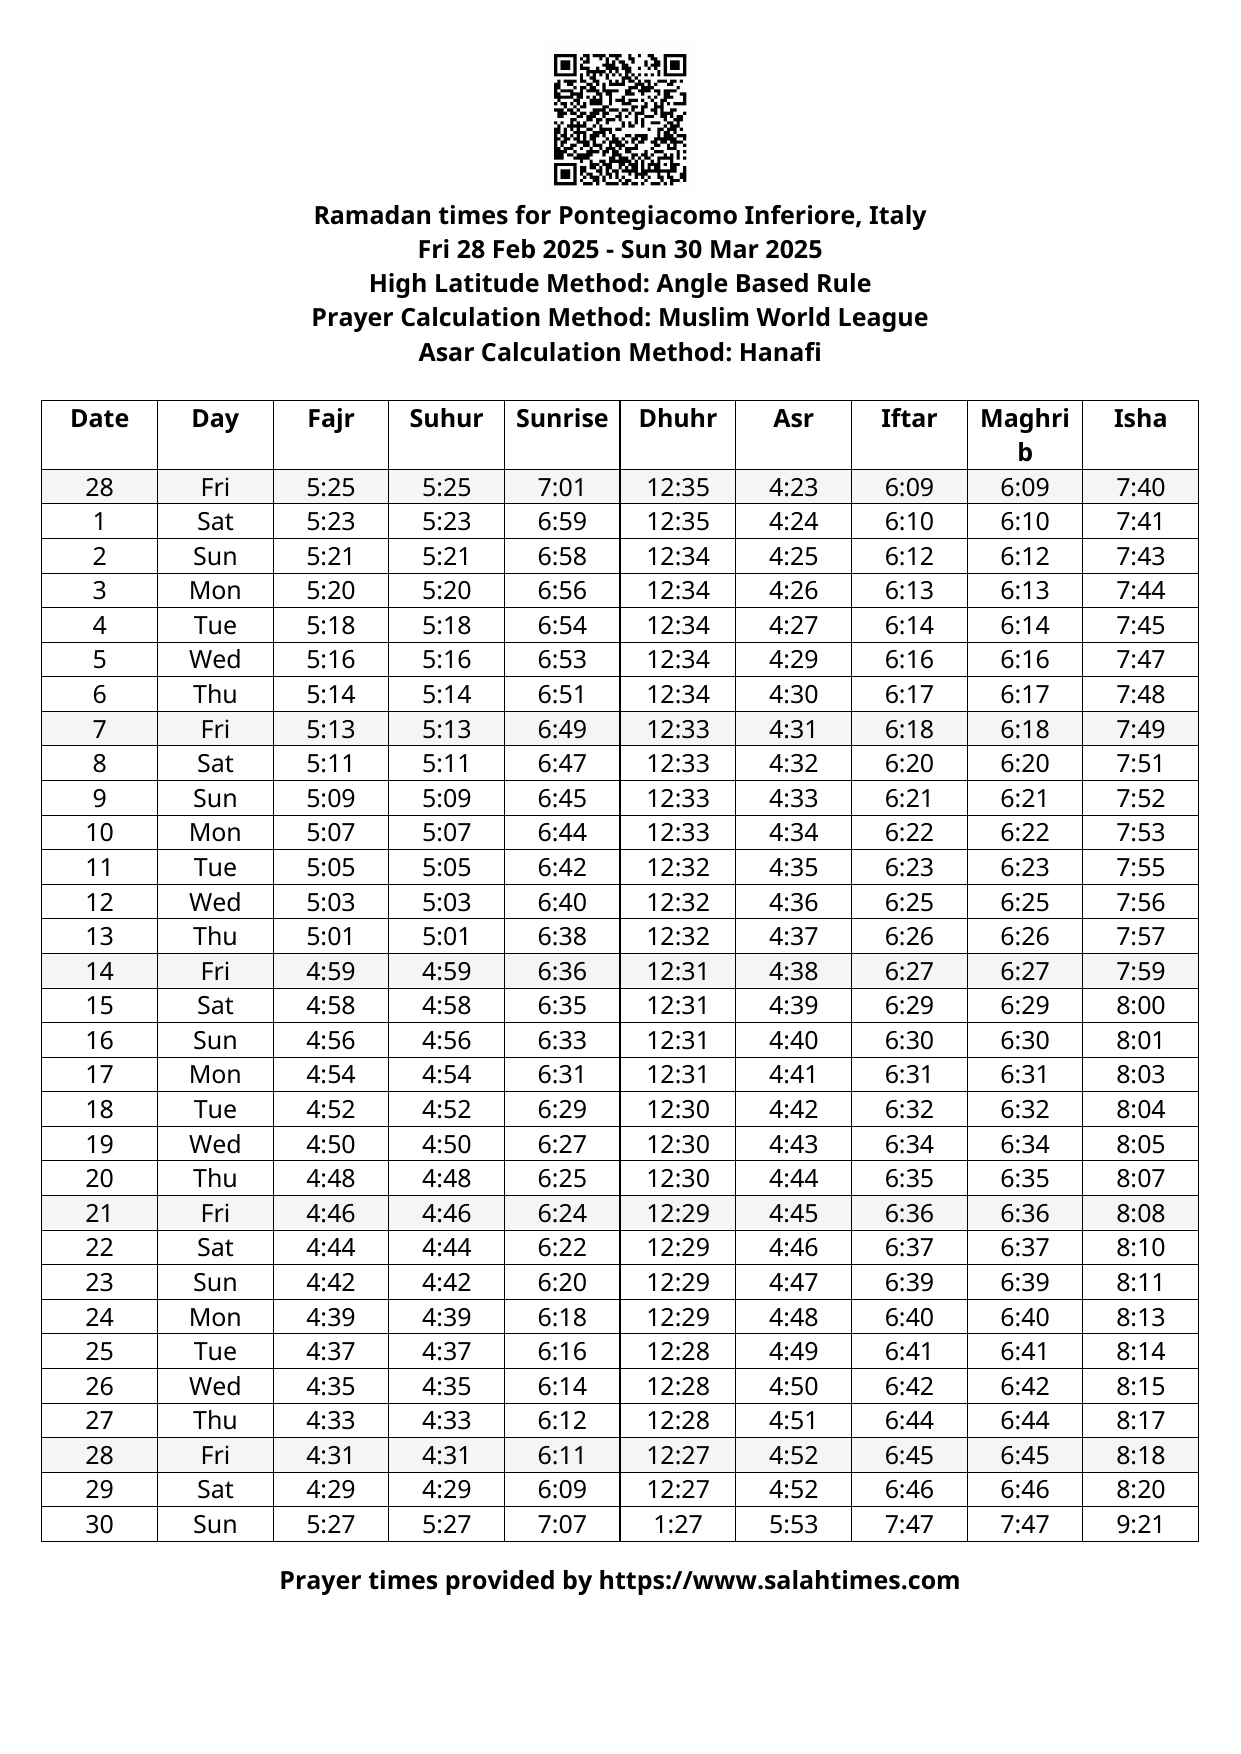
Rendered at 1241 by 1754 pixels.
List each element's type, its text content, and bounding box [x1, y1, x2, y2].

table_cell 5:05 [389, 850, 504, 884]
table_cell 8:04 [1083, 1092, 1198, 1126]
table_cell 14 [42, 954, 157, 987]
table_cell 7:56 [1083, 885, 1198, 918]
table_cell 4:44 [274, 1231, 388, 1264]
table_cell 17 [42, 1058, 157, 1091]
table_cell 6:35 [505, 989, 619, 1022]
table_cell 6:20 [968, 746, 1082, 780]
table_cell 8:01 [1083, 1023, 1198, 1057]
table_cell 6:23 [968, 850, 1082, 884]
table_cell 4:24 [736, 504, 851, 538]
table_cell 12:34 [621, 677, 735, 711]
table_cell Wed [158, 643, 273, 676]
table_cell 6:26 [852, 919, 967, 953]
table_cell 6:35 [852, 1161, 967, 1195]
table_cell 5:18 [389, 608, 504, 642]
table_cell 5:09 [274, 781, 388, 814]
table_cell 4:44 [389, 1231, 504, 1264]
table_cell 6:20 [505, 1265, 619, 1299]
table_cell Mon [158, 1300, 273, 1333]
table_cell Thu [158, 677, 273, 711]
table_header Asr [736, 401, 851, 469]
table_cell 6:47 [505, 746, 619, 780]
table_cell 5:11 [274, 746, 388, 780]
table_cell 6:29 [505, 1092, 619, 1126]
table_cell 6:41 [968, 1334, 1082, 1368]
table_cell 12:28 [621, 1369, 735, 1402]
table_cell 12:33 [621, 712, 735, 745]
table_cell 22 [42, 1231, 157, 1264]
table_cell 7:43 [1083, 539, 1198, 572]
table_cell 6:45 [968, 1438, 1082, 1472]
table_cell 5:16 [274, 643, 388, 676]
table_cell 4:41 [736, 1058, 851, 1091]
table_cell 6:31 [505, 1058, 619, 1091]
table_cell 6:39 [968, 1265, 1082, 1299]
table_cell Thu [158, 1161, 273, 1195]
table_header Isha [1083, 401, 1198, 469]
table_cell 4:27 [736, 608, 851, 642]
table_cell 4:39 [274, 1300, 388, 1333]
table_cell 5:16 [389, 643, 504, 676]
text Prayer times provided by https://www.salahtimes.com [42, 1563, 1198, 1597]
table_cell 5:09 [389, 781, 504, 814]
table_cell 6:36 [968, 1196, 1082, 1229]
table_cell 8:08 [1083, 1196, 1198, 1229]
table_cell 5:27 [274, 1507, 388, 1541]
table_cell 4:54 [274, 1058, 388, 1091]
table_cell 6:27 [852, 954, 967, 987]
table_cell 7:07 [505, 1507, 619, 1541]
table_header Fajr [274, 401, 388, 469]
table_cell 12:31 [621, 1023, 735, 1057]
table_cell 12:32 [621, 885, 735, 918]
table_cell 5:14 [274, 677, 388, 711]
table_cell 26 [42, 1369, 157, 1402]
table_cell 6:31 [852, 1058, 967, 1091]
table_cell 12 [42, 885, 157, 918]
table_cell 7:59 [1083, 954, 1198, 987]
table_cell 7:45 [1083, 608, 1198, 642]
table_cell 6:46 [968, 1473, 1082, 1506]
table_cell 6:27 [505, 1127, 619, 1160]
table_cell 8:10 [1083, 1231, 1198, 1264]
table_cell 6:11 [505, 1438, 619, 1472]
table_cell 6:54 [505, 608, 619, 642]
table_cell 10 [42, 816, 157, 849]
table_cell 20 [42, 1161, 157, 1195]
table_cell 6:12 [852, 539, 967, 572]
table_cell 4:48 [389, 1161, 504, 1195]
table_cell 12:30 [621, 1092, 735, 1126]
table_cell 12:28 [621, 1404, 735, 1437]
table_cell 6:45 [852, 1438, 967, 1472]
table_cell 1:27 [621, 1507, 735, 1541]
table_cell 8:17 [1083, 1404, 1198, 1437]
table_cell 2 [42, 539, 157, 572]
table_cell 4:58 [274, 989, 388, 1022]
table_cell 4:59 [274, 954, 388, 987]
table_cell 4:23 [736, 470, 851, 503]
table_cell Tue [158, 850, 273, 884]
table_cell 6:34 [852, 1127, 967, 1160]
table_cell 5:14 [389, 677, 504, 711]
table_cell 4:50 [736, 1369, 851, 1402]
table_cell 4:48 [274, 1161, 388, 1195]
table_cell 12:27 [621, 1473, 735, 1506]
table_cell 6:22 [505, 1231, 619, 1264]
table_cell Sat [158, 746, 273, 780]
table_cell 6:30 [852, 1023, 967, 1057]
table_cell 6:25 [852, 885, 967, 918]
table_cell 4:37 [274, 1334, 388, 1368]
table_cell 6:30 [968, 1023, 1082, 1057]
table_cell 8:13 [1083, 1300, 1198, 1333]
text Fri 28 Feb 2025 - Sun 30 Mar 2025 [42, 232, 1198, 266]
table_cell 4:40 [736, 1023, 851, 1057]
table_header Day [158, 401, 273, 469]
table_cell 6:37 [968, 1231, 1082, 1264]
table_cell 6:14 [852, 608, 967, 642]
table_cell 6:18 [505, 1300, 619, 1333]
table_cell 1 [42, 504, 157, 538]
table_cell 7:47 [852, 1507, 967, 1541]
table_cell 13 [42, 919, 157, 953]
table_cell 7:52 [1083, 781, 1198, 814]
table_cell 12:29 [621, 1300, 735, 1333]
table_cell 6:23 [852, 850, 967, 884]
table_cell Fri [158, 954, 273, 987]
table_cell 6:42 [852, 1369, 967, 1402]
table_cell Thu [158, 1404, 273, 1437]
table_cell 6:25 [505, 1161, 619, 1195]
table_cell 6:35 [968, 1161, 1082, 1195]
table_cell 6:17 [852, 677, 967, 711]
table_cell 12:34 [621, 574, 735, 607]
table_cell 4:56 [274, 1023, 388, 1057]
table_cell 12:31 [621, 989, 735, 1022]
table_cell 18 [42, 1092, 157, 1126]
table_cell 7:53 [1083, 816, 1198, 849]
table_cell Wed [158, 1127, 273, 1160]
text Ramadan times for Pontegiacomo Inferiore, Italy [42, 198, 1198, 232]
table_cell Sun [158, 1507, 273, 1541]
table_cell Wed [158, 885, 273, 918]
table_cell 4:48 [736, 1300, 851, 1333]
table_cell 15 [42, 989, 157, 1022]
table_cell 4:50 [274, 1127, 388, 1160]
table_cell 6:44 [505, 816, 619, 849]
table_cell 6:44 [852, 1404, 967, 1437]
table_cell 16 [42, 1023, 157, 1057]
table_cell 4:42 [389, 1265, 504, 1299]
table_cell Sun [158, 1265, 273, 1299]
table_cell 6:59 [505, 504, 619, 538]
table_cell 4:35 [736, 850, 851, 884]
table_cell 4:46 [274, 1196, 388, 1229]
table_cell 21 [42, 1196, 157, 1229]
table_cell 6:36 [505, 954, 619, 987]
table_cell 6:37 [852, 1231, 967, 1264]
table_cell 4:54 [389, 1058, 504, 1091]
table_cell Mon [158, 574, 273, 607]
table_cell 4:49 [736, 1334, 851, 1368]
table_cell 12:28 [621, 1334, 735, 1368]
table_cell Mon [158, 1058, 273, 1091]
table_cell 6:09 [852, 470, 967, 503]
table_cell 7:40 [1083, 470, 1198, 503]
table_cell 6:16 [968, 643, 1082, 676]
table_header Suhur [389, 401, 504, 469]
table_cell 7:57 [1083, 919, 1198, 953]
table_cell 6:24 [505, 1196, 619, 1229]
table_cell 6:32 [968, 1092, 1082, 1126]
table_cell 8:18 [1083, 1438, 1198, 1472]
table_cell 7:55 [1083, 850, 1198, 884]
table_cell 30 [42, 1507, 157, 1541]
table_cell 4:35 [389, 1369, 504, 1402]
table_cell 12:31 [621, 954, 735, 987]
table_cell 8:05 [1083, 1127, 1198, 1160]
table_cell 6:20 [852, 746, 967, 780]
table_cell 8:07 [1083, 1161, 1198, 1195]
table_cell 5:21 [389, 539, 504, 572]
table_cell 6:41 [852, 1334, 967, 1368]
table_cell 4:50 [389, 1127, 504, 1160]
table_cell 4:45 [736, 1196, 851, 1229]
table_cell 5:07 [274, 816, 388, 849]
table_cell 4:46 [389, 1196, 504, 1229]
picture [542, 41, 699, 198]
table_cell 4:52 [389, 1092, 504, 1126]
table_cell 25 [42, 1334, 157, 1368]
text Prayer Calculation Method: Muslim World League [42, 300, 1198, 334]
table_cell 6:44 [968, 1404, 1082, 1437]
table_cell 4:47 [736, 1265, 851, 1299]
table_cell 5:11 [389, 746, 504, 780]
table_cell 19 [42, 1127, 157, 1160]
table_cell 12:31 [621, 1058, 735, 1091]
table_cell 6:09 [505, 1473, 619, 1506]
table_cell Wed [158, 1369, 273, 1402]
table_cell 28 [42, 1438, 157, 1472]
table_cell 4:25 [736, 539, 851, 572]
table_cell 4:52 [736, 1473, 851, 1506]
table_cell 6:22 [968, 816, 1082, 849]
table_cell 7:01 [505, 470, 619, 503]
table_cell 6:16 [852, 643, 967, 676]
table_cell 6:22 [852, 816, 967, 849]
table_cell 4:26 [736, 574, 851, 607]
table_header Date [42, 401, 157, 469]
table_cell 6:29 [968, 989, 1082, 1022]
table_cell 6:53 [505, 643, 619, 676]
table_cell 8:03 [1083, 1058, 1198, 1091]
table_cell 24 [42, 1300, 157, 1333]
table_cell 5:07 [389, 816, 504, 849]
table_cell 4:46 [736, 1231, 851, 1264]
table_cell Sat [158, 1473, 273, 1506]
table_cell 6:38 [505, 919, 619, 953]
table_cell 6 [42, 677, 157, 711]
table_cell 7:44 [1083, 574, 1198, 607]
table_cell 7:51 [1083, 746, 1198, 780]
table_cell 12:32 [621, 919, 735, 953]
table_header Iftar [852, 401, 967, 469]
table_cell 4:42 [274, 1265, 388, 1299]
table_cell 4:29 [274, 1473, 388, 1506]
table_cell 27 [42, 1404, 157, 1437]
table_cell Fri [158, 1438, 273, 1472]
table_cell 6:40 [852, 1300, 967, 1333]
table_cell 12:27 [621, 1438, 735, 1472]
table_cell 6:26 [968, 919, 1082, 953]
table_header Maghrib [968, 401, 1082, 469]
table_cell 4:36 [736, 885, 851, 918]
text Asar Calculation Method: Hanafi [42, 334, 1198, 368]
table_cell 11 [42, 850, 157, 884]
table_cell 5:23 [389, 504, 504, 538]
table_cell 6:58 [505, 539, 619, 572]
table_cell 6:31 [968, 1058, 1082, 1091]
table_cell 4:29 [389, 1473, 504, 1506]
table_cell 12:34 [621, 539, 735, 572]
table_cell 4:37 [389, 1334, 504, 1368]
table_cell 12:33 [621, 746, 735, 780]
table_cell Fri [158, 712, 273, 745]
table_cell 6:17 [968, 677, 1082, 711]
table_cell Sat [158, 504, 273, 538]
table_cell 12:35 [621, 470, 735, 503]
table_cell 7:48 [1083, 677, 1198, 711]
table_cell 12:30 [621, 1127, 735, 1160]
table_cell 6:40 [505, 885, 619, 918]
table_cell 4:39 [736, 989, 851, 1022]
table_cell 4:43 [736, 1127, 851, 1160]
table_cell 5:25 [389, 470, 504, 503]
table_cell 4:51 [736, 1404, 851, 1437]
table_cell 4:44 [736, 1161, 851, 1195]
table_cell 6:14 [505, 1369, 619, 1402]
table_cell 5:01 [389, 919, 504, 953]
table_cell 5:25 [274, 470, 388, 503]
table_cell 6:10 [968, 504, 1082, 538]
table_cell 8:20 [1083, 1473, 1198, 1506]
table_cell 5:20 [274, 574, 388, 607]
table_cell 6:42 [968, 1369, 1082, 1402]
table_cell 6:13 [852, 574, 967, 607]
table_cell 4:35 [274, 1369, 388, 1402]
table_cell 3 [42, 574, 157, 607]
table_cell 5:27 [389, 1507, 504, 1541]
table_cell 4:33 [736, 781, 851, 814]
table_cell 4:39 [389, 1300, 504, 1333]
table_cell 6:10 [852, 504, 967, 538]
table_cell 4:31 [274, 1438, 388, 1472]
table_cell 6:18 [852, 712, 967, 745]
table_cell 8:11 [1083, 1265, 1198, 1299]
table_cell 7 [42, 712, 157, 745]
table_cell 8 [42, 746, 157, 780]
table_cell 8:14 [1083, 1334, 1198, 1368]
table_cell 5:13 [389, 712, 504, 745]
table_cell 5:03 [274, 885, 388, 918]
table_cell 9 [42, 781, 157, 814]
table_cell 12:30 [621, 1161, 735, 1195]
table_cell 12:29 [621, 1231, 735, 1264]
table_cell Fri [158, 1196, 273, 1229]
table_cell 4:52 [274, 1092, 388, 1126]
table_cell 9:21 [1083, 1507, 1198, 1541]
table_cell 4:52 [736, 1438, 851, 1472]
table_cell 4:33 [274, 1404, 388, 1437]
table_cell 6:14 [968, 608, 1082, 642]
table_cell 6:32 [852, 1092, 967, 1126]
table_cell 4:42 [736, 1092, 851, 1126]
table_cell 5:18 [274, 608, 388, 642]
table_cell 6:45 [505, 781, 619, 814]
table_cell 5:01 [274, 919, 388, 953]
table_cell 4:34 [736, 816, 851, 849]
table_cell 6:27 [968, 954, 1082, 987]
table_header Sunrise [505, 401, 619, 469]
table_cell 5 [42, 643, 157, 676]
table_cell 6:39 [852, 1265, 967, 1299]
table_cell 23 [42, 1265, 157, 1299]
table_cell 6:21 [968, 781, 1082, 814]
table_cell Tue [158, 1092, 273, 1126]
table_cell 4:30 [736, 677, 851, 711]
table_header Dhuhr [621, 401, 735, 469]
table_cell 5:05 [274, 850, 388, 884]
table_cell 5:20 [389, 574, 504, 607]
table_cell Tue [158, 608, 273, 642]
table_cell 12:33 [621, 781, 735, 814]
table_cell 5:23 [274, 504, 388, 538]
table_cell Fri [158, 470, 273, 503]
table_cell 6:18 [968, 712, 1082, 745]
table_cell 4:31 [736, 712, 851, 745]
table_cell 4:37 [736, 919, 851, 953]
table_cell 7:47 [1083, 643, 1198, 676]
table_cell Tue [158, 1334, 273, 1368]
table_cell 6:56 [505, 574, 619, 607]
table_cell 4:31 [389, 1438, 504, 1472]
table_cell Mon [158, 816, 273, 849]
table_cell 5:03 [389, 885, 504, 918]
table_cell 8:00 [1083, 989, 1198, 1022]
table_cell 12:35 [621, 504, 735, 538]
table_cell 6:29 [852, 989, 967, 1022]
table_cell 6:13 [968, 574, 1082, 607]
table_cell 5:53 [736, 1507, 851, 1541]
table_cell 4:32 [736, 746, 851, 780]
table_cell Sat [158, 1231, 273, 1264]
table_cell 5:13 [274, 712, 388, 745]
table_cell 6:49 [505, 712, 619, 745]
table_cell 12:29 [621, 1265, 735, 1299]
table_cell 12:29 [621, 1196, 735, 1229]
table_cell Sun [158, 781, 273, 814]
table_cell 7:49 [1083, 712, 1198, 745]
table_cell 4:38 [736, 954, 851, 987]
table_cell 12:34 [621, 608, 735, 642]
table_cell 6:34 [968, 1127, 1082, 1160]
table_cell 6:12 [505, 1404, 619, 1437]
table_cell Sat [158, 989, 273, 1022]
table_cell 6:42 [505, 850, 619, 884]
table_cell 7:47 [968, 1507, 1082, 1541]
table_cell 6:51 [505, 677, 619, 711]
table_cell 6:12 [968, 539, 1082, 572]
table_cell 6:40 [968, 1300, 1082, 1333]
table_cell 4:29 [736, 643, 851, 676]
table_cell Sun [158, 1023, 273, 1057]
table_cell 7:41 [1083, 504, 1198, 538]
table_cell 5:21 [274, 539, 388, 572]
table_cell 12:32 [621, 850, 735, 884]
table_cell 6:33 [505, 1023, 619, 1057]
table_cell 6:46 [852, 1473, 967, 1506]
table_cell 6:25 [968, 885, 1082, 918]
table_cell 4:33 [389, 1404, 504, 1437]
text High Latitude Method: Angle Based Rule [42, 266, 1198, 300]
table_cell Thu [158, 919, 273, 953]
table_cell 6:09 [968, 470, 1082, 503]
table_cell Sun [158, 539, 273, 572]
table_cell 6:16 [505, 1334, 619, 1368]
table_cell 12:33 [621, 816, 735, 849]
table_cell 29 [42, 1473, 157, 1506]
table_cell 4 [42, 608, 157, 642]
table_cell 6:36 [852, 1196, 967, 1229]
table_cell 12:34 [621, 643, 735, 676]
table_cell 4:56 [389, 1023, 504, 1057]
table_cell 4:59 [389, 954, 504, 987]
table_cell 8:15 [1083, 1369, 1198, 1402]
table_cell 4:58 [389, 989, 504, 1022]
table_cell 28 [42, 470, 157, 503]
table_cell 6:21 [852, 781, 967, 814]
